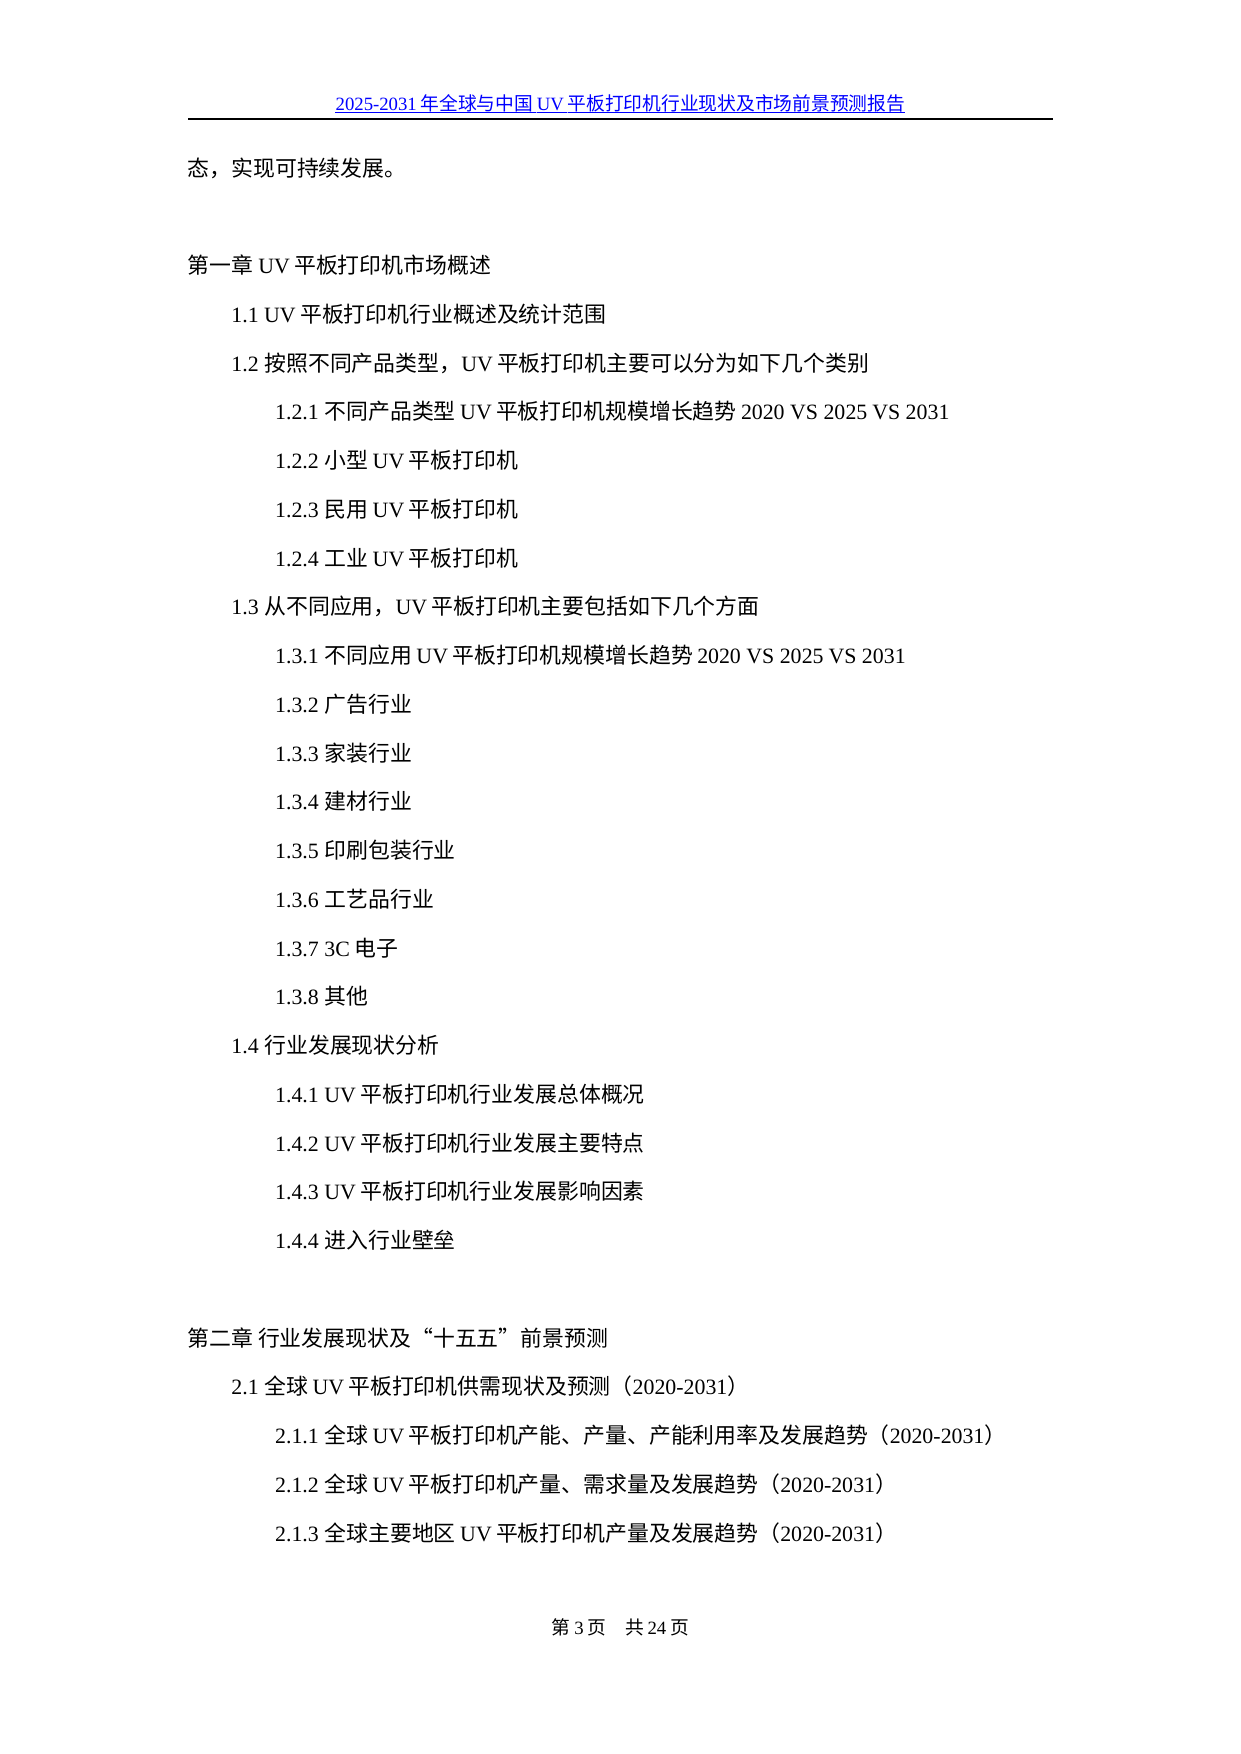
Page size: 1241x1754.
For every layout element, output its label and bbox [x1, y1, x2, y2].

text [187, 150, 1053, 1548]
